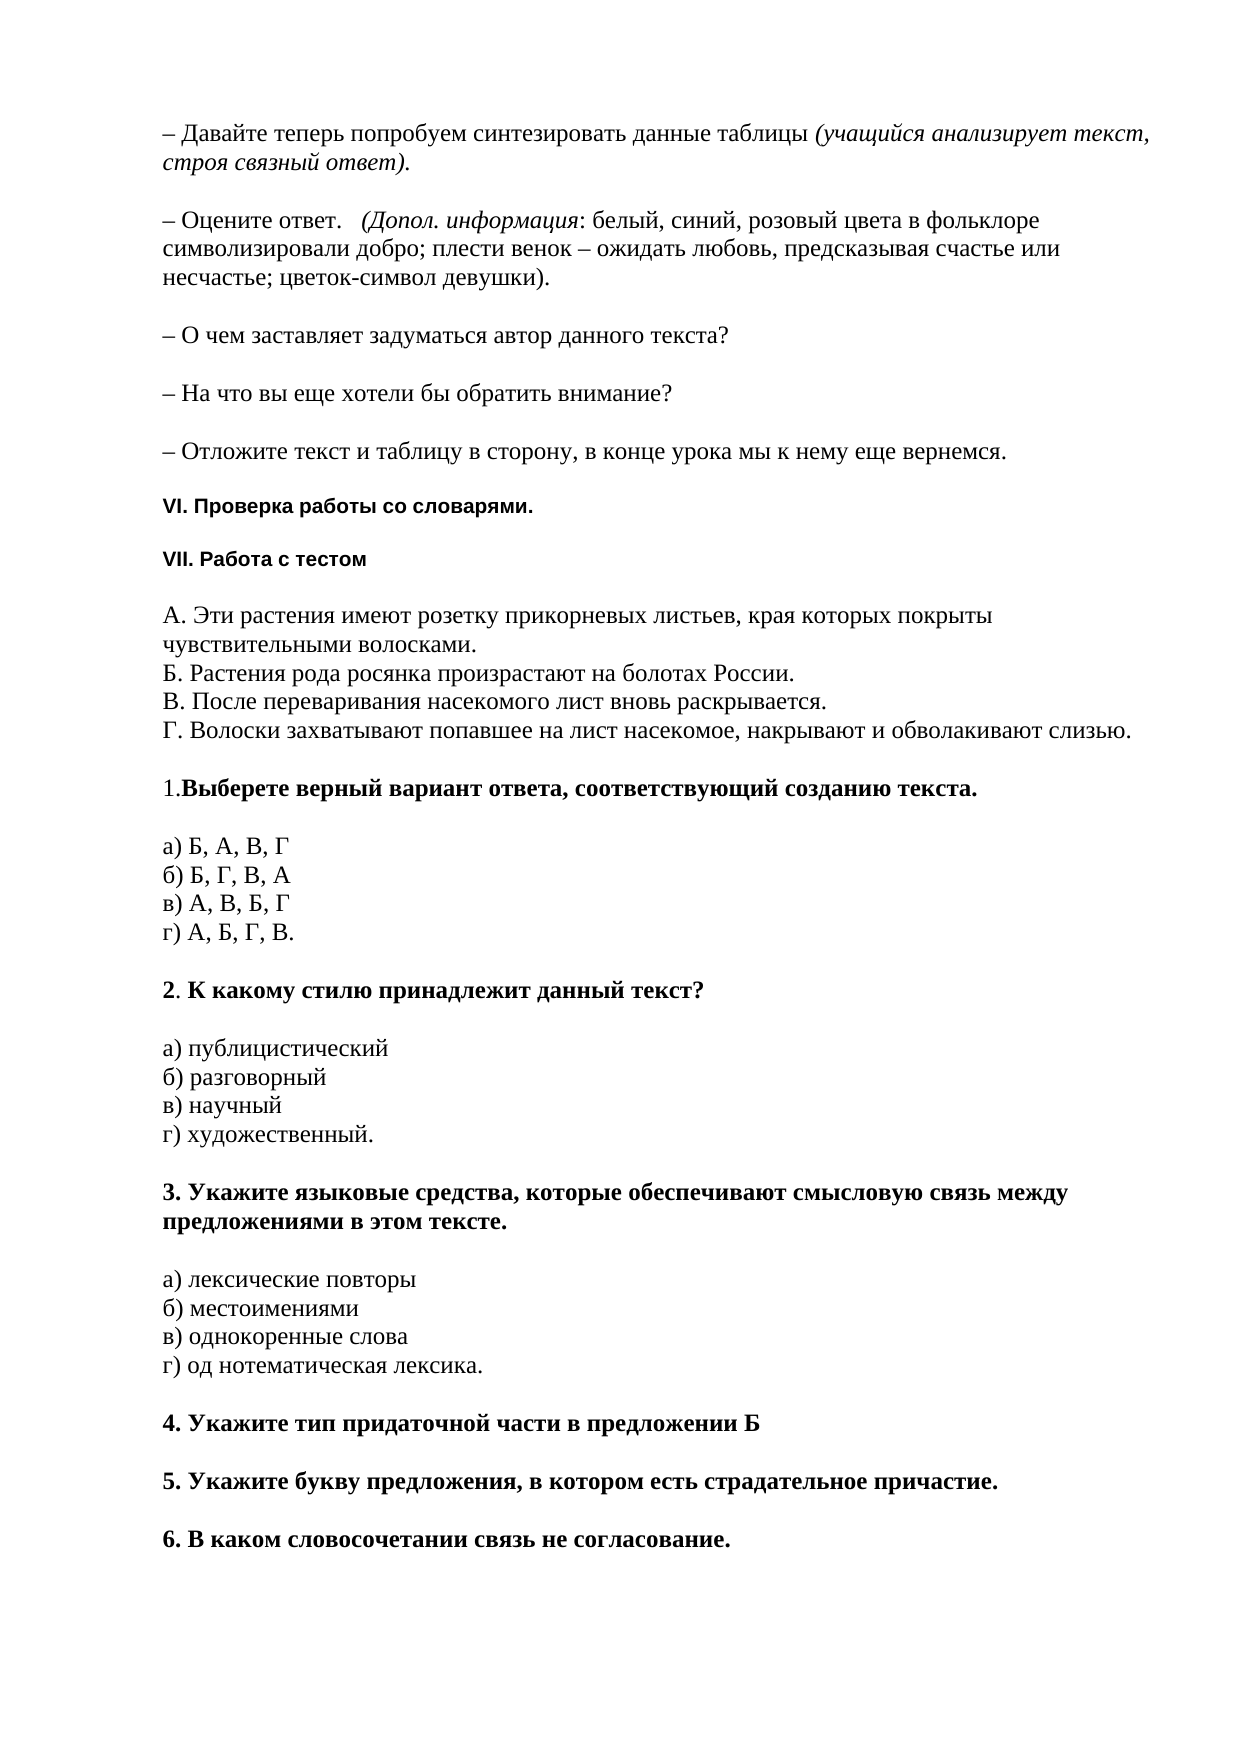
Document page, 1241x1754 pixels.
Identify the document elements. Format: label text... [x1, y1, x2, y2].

text 6. В каком словосочетании связь не согласование. [162, 1524, 1152, 1553]
text – Давайте теперь попробуем синтезировать данные таблицы (учащийся анализирует текст, строя связный ответ). [162, 118, 1152, 176]
text а) публицистический б) разговорный в) научный г) художественный. [162, 1033, 1152, 1148]
text а) лексические повторы б) местоимениями в) однокоренные слова г) од нотематическая лексика. [162, 1264, 1152, 1379]
text а) Б, А, В, Г б) Б, Г, В, А в) А, В, Б, Г г) А, Б, Г, В. [162, 831, 1152, 946]
text 4. Укажите тип придаточной части в предложении Б [162, 1408, 1152, 1437]
text VII. Работа с тестом [162, 547, 1152, 571]
text 5. Укажите букву предложения, в котором есть страдательное причастие. [162, 1466, 1152, 1495]
text 2. К какому стилю принадлежит данный текст? [162, 975, 1152, 1004]
text – Отложите текст и таблицу в сторону, в конце урока мы к нему еще вернемся. [162, 436, 1152, 465]
text 1.Выберете верный вариант ответа, соответствующий созданию текста. [162, 773, 1152, 802]
text VI. Проверка работы со словарями. [162, 494, 1152, 518]
text – Оцените ответ. (Допол. информация: белый, синий, розовый цвета в фольклоре символизировали добро; плести венок – ожидать любовь, предсказывая счастье или несчастье; цветок-символ девушки). [162, 205, 1152, 291]
text 3. Укажите языковые средства, которые обеспечивают смысловую связь между предложениями в этом тексте. [162, 1177, 1152, 1235]
text – О чем заставляет задуматься автор данного текста? [162, 320, 1152, 349]
text А. Эти растения имеют розетку прикорневых листьев, края которых покрыты чувствительными волосками. Б. Растения рода росянка произрастают на болотах России. В. После переваривания насекомого лист вновь раскрывается. Г. Волоски захватывают попавшее на лист насекомое, накрывают и обволакивают слизью. [162, 600, 1152, 744]
text – На что вы еще хотели бы обратить внимание? [162, 378, 1152, 407]
